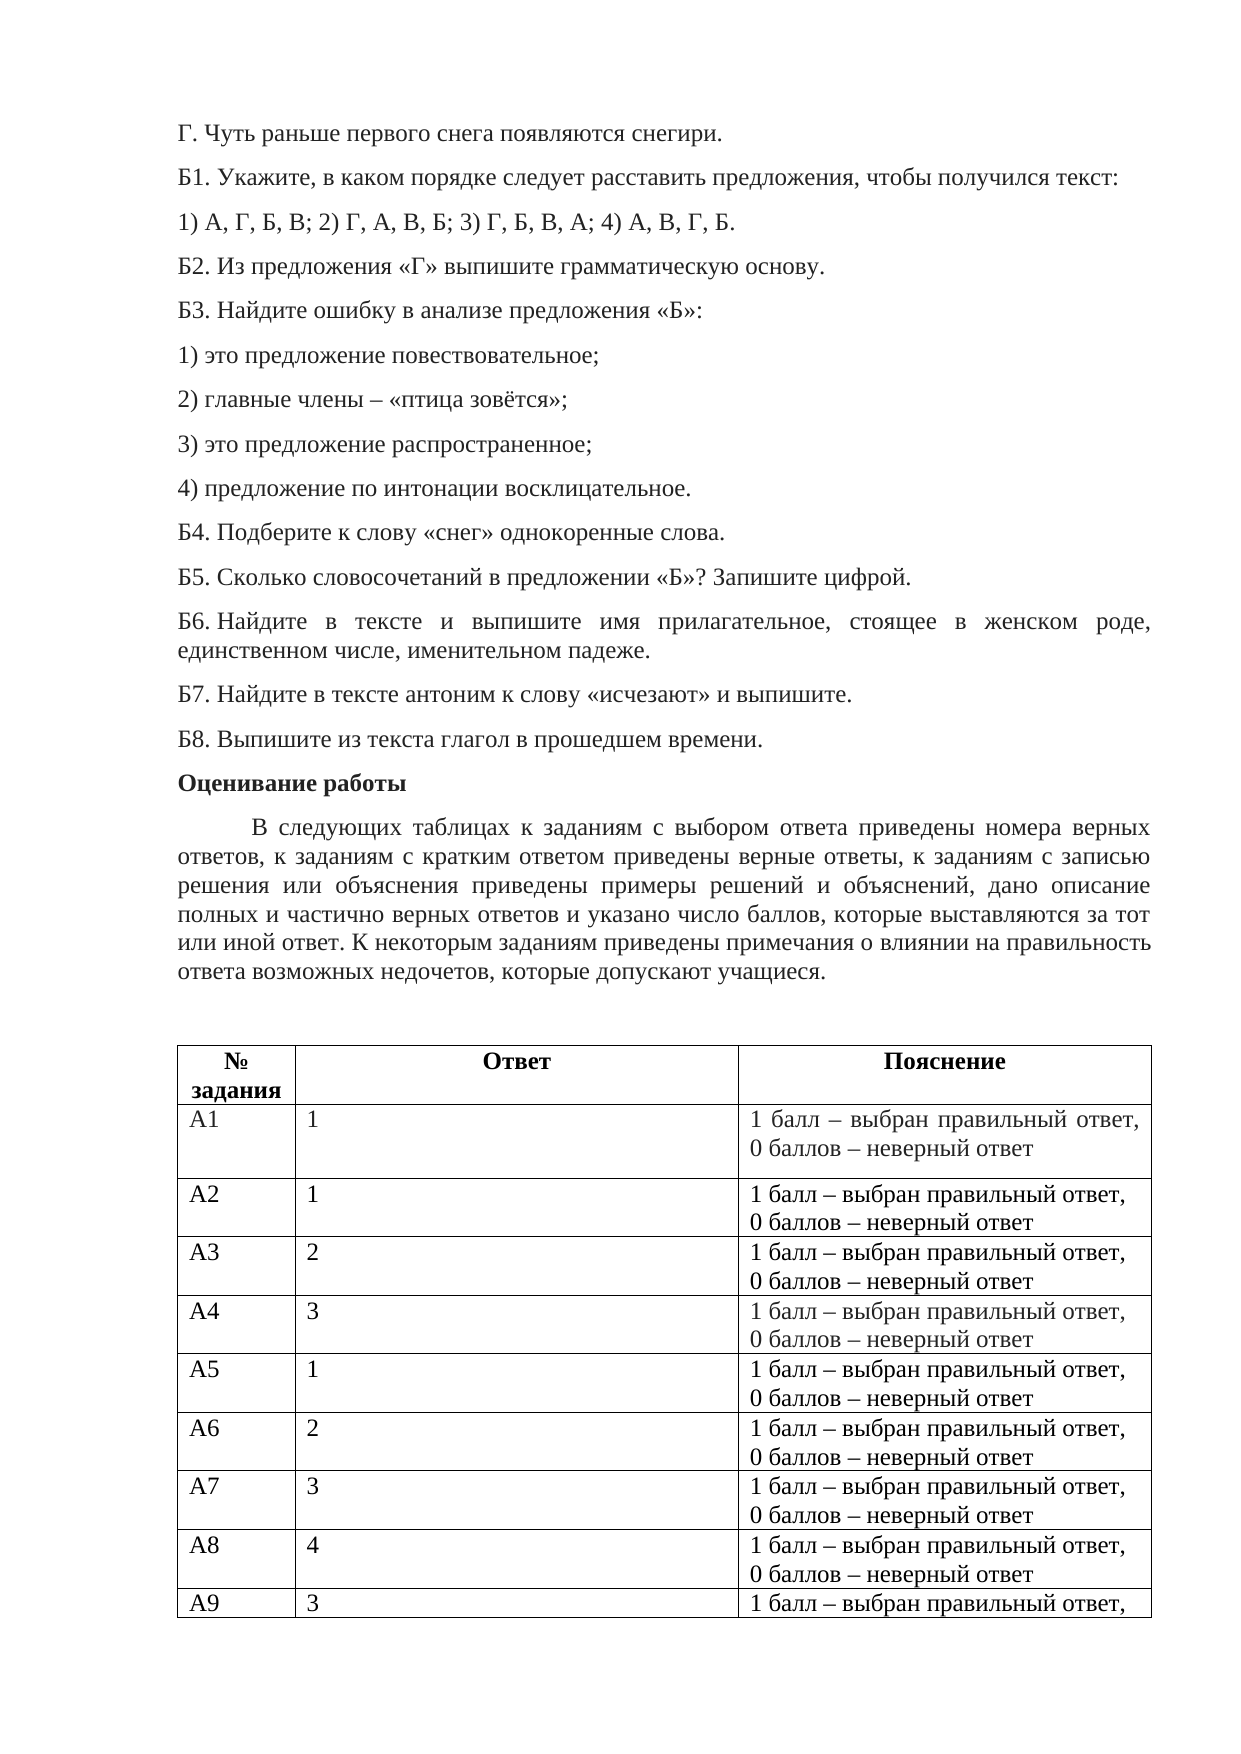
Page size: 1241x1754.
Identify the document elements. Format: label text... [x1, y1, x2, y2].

table_cell 2 [296, 1413, 738, 1470]
table_cell 4 [296, 1530, 738, 1587]
text Б8. Выпишите из текста глагол в прошедшем времени. [177, 724, 1152, 752]
table_cell А6 [178, 1413, 295, 1470]
text 4) предложение по интонации восклицательное. [177, 473, 1152, 502]
text Б4. Подберите к слову «снег» однокоренные слова. [177, 517, 1152, 546]
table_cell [739, 1471, 1151, 1529]
table_cell 1 балл – выбран правильный ответ, 0 баллов – неверный ответ [739, 1105, 1151, 1178]
table_cell А4 [178, 1296, 295, 1353]
text 1) это предложение повествовательное; [177, 340, 1152, 369]
table_cell 3 [296, 1296, 738, 1353]
table_cell А7 [178, 1471, 295, 1529]
table_cell А1 [178, 1105, 295, 1178]
table_cell 1 [296, 1105, 738, 1178]
table_cell 1 балл – выбран правильный ответ, 0 баллов – неверный ответ [739, 1179, 1151, 1236]
text В следующих таблицах к заданиям с выбором ответа приведены номера верных ответов, к заданиям с кратким ответом приведены верные ответы, к заданиям с записью решения или объяснения приведены примеры решений и объяснений, дано описание полных и частично верных ответов и указано число баллов, которые выставляются за тот или иной ответ. К некоторым заданиям приведены примечания о влиянии на правильность ответа возможных недочетов, которые допускают учащиеся. [177, 812, 1152, 985]
text Б1. Укажите, в каком порядке следует расставить предложения, чтобы получился текст: [177, 162, 1152, 191]
table_cell 1 балл – выбран правильный ответ, 0 баллов – неверный ответ [739, 1237, 1151, 1295]
table_cell 1 балл – выбран правильный ответ, 0 баллов – неверный ответ [739, 1354, 1151, 1412]
table_cell 1 балл – выбран правильный ответ, 0 баллов – неверный ответ [739, 1413, 1151, 1470]
text 2) главные члены – «птица зовётся»; [177, 384, 1152, 413]
text 1) А, Г, Б, В; 2) Г, А, В, Б; 3) Г, Б, В, А; 4) А, В, Г, Б. [177, 207, 1152, 236]
text Г. Чуть раньше первого снега появляются снегири. [177, 118, 1152, 147]
table_header Пояснение [739, 1046, 1151, 1103]
text Б2. Из предложения «Г» выпишите грамматическую основу. [177, 251, 1152, 280]
table_cell А9 [178, 1589, 295, 1617]
table_cell 3 [296, 1471, 738, 1529]
text 3) это предложение распространенное; [177, 429, 1152, 457]
text Оценивание работы [177, 768, 1152, 797]
table_cell 1 [296, 1179, 738, 1236]
table_cell 1 балл – выбран правильный ответ, 0 баллов – неверный ответ [739, 1296, 1151, 1353]
table_cell А8 [178, 1530, 295, 1587]
table_header Ответ [296, 1046, 738, 1103]
text Б7. Найдите в тексте антоним к слову «исчезают» и выпишите. [177, 679, 1152, 708]
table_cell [739, 1530, 1151, 1587]
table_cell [739, 1589, 1151, 1617]
text Б6. Найдите в тексте и выпишите имя прилагательное, стоящее в женском роде, единственном числе, именительном падеже. [177, 606, 1152, 664]
table_cell 2 [296, 1237, 738, 1295]
table_cell 1 [296, 1354, 738, 1412]
table_cell А3 [178, 1237, 295, 1295]
table_cell А2 [178, 1179, 295, 1236]
text Б5. Сколько словосочетаний в предложении «Б»? Запишите цифрой. [177, 562, 1152, 591]
text Б3. Найдите ошибку в анализе предложения «Б»: [177, 296, 1152, 324]
table_header № задания [178, 1046, 295, 1103]
table_cell 3 [296, 1589, 738, 1617]
table_cell А5 [178, 1354, 295, 1412]
